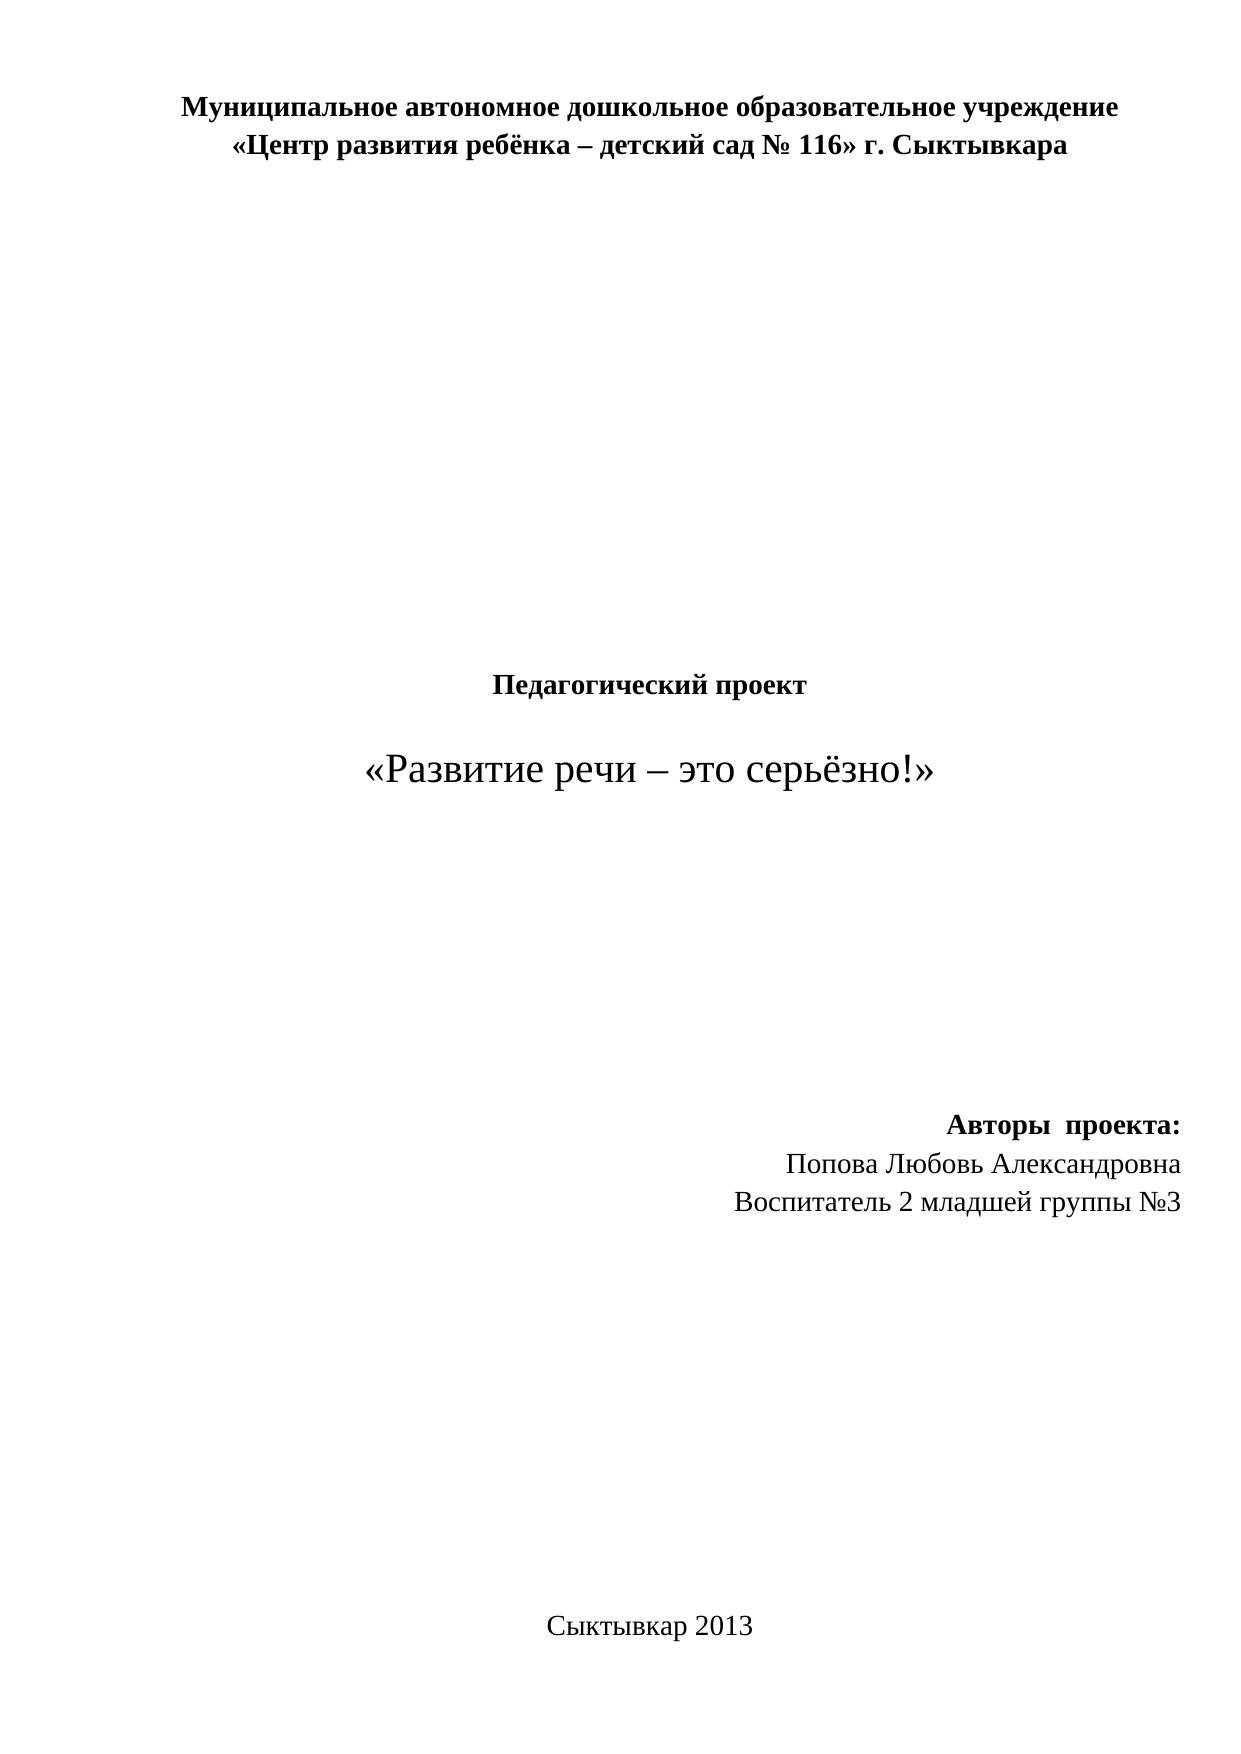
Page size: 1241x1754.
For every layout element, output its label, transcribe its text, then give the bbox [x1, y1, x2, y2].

text «Центр развития ребёнка – детский сад № 116» г. Сыктывкара [118, 127, 1181, 161]
text «Развитие речи – это серьёзно!» [118, 744, 1181, 792]
text Попова Любовь Александровна [118, 1146, 1181, 1179]
text Воспитатель 2 младшей группы №3 [118, 1184, 1181, 1218]
text Авторы проекта: [118, 1107, 1181, 1141]
text Сыктывкар 2013 [118, 1608, 1181, 1642]
text Муниципальное автономное дошкольное образовательное учреждение [118, 89, 1181, 122]
text Педагогический проект [118, 667, 1181, 700]
